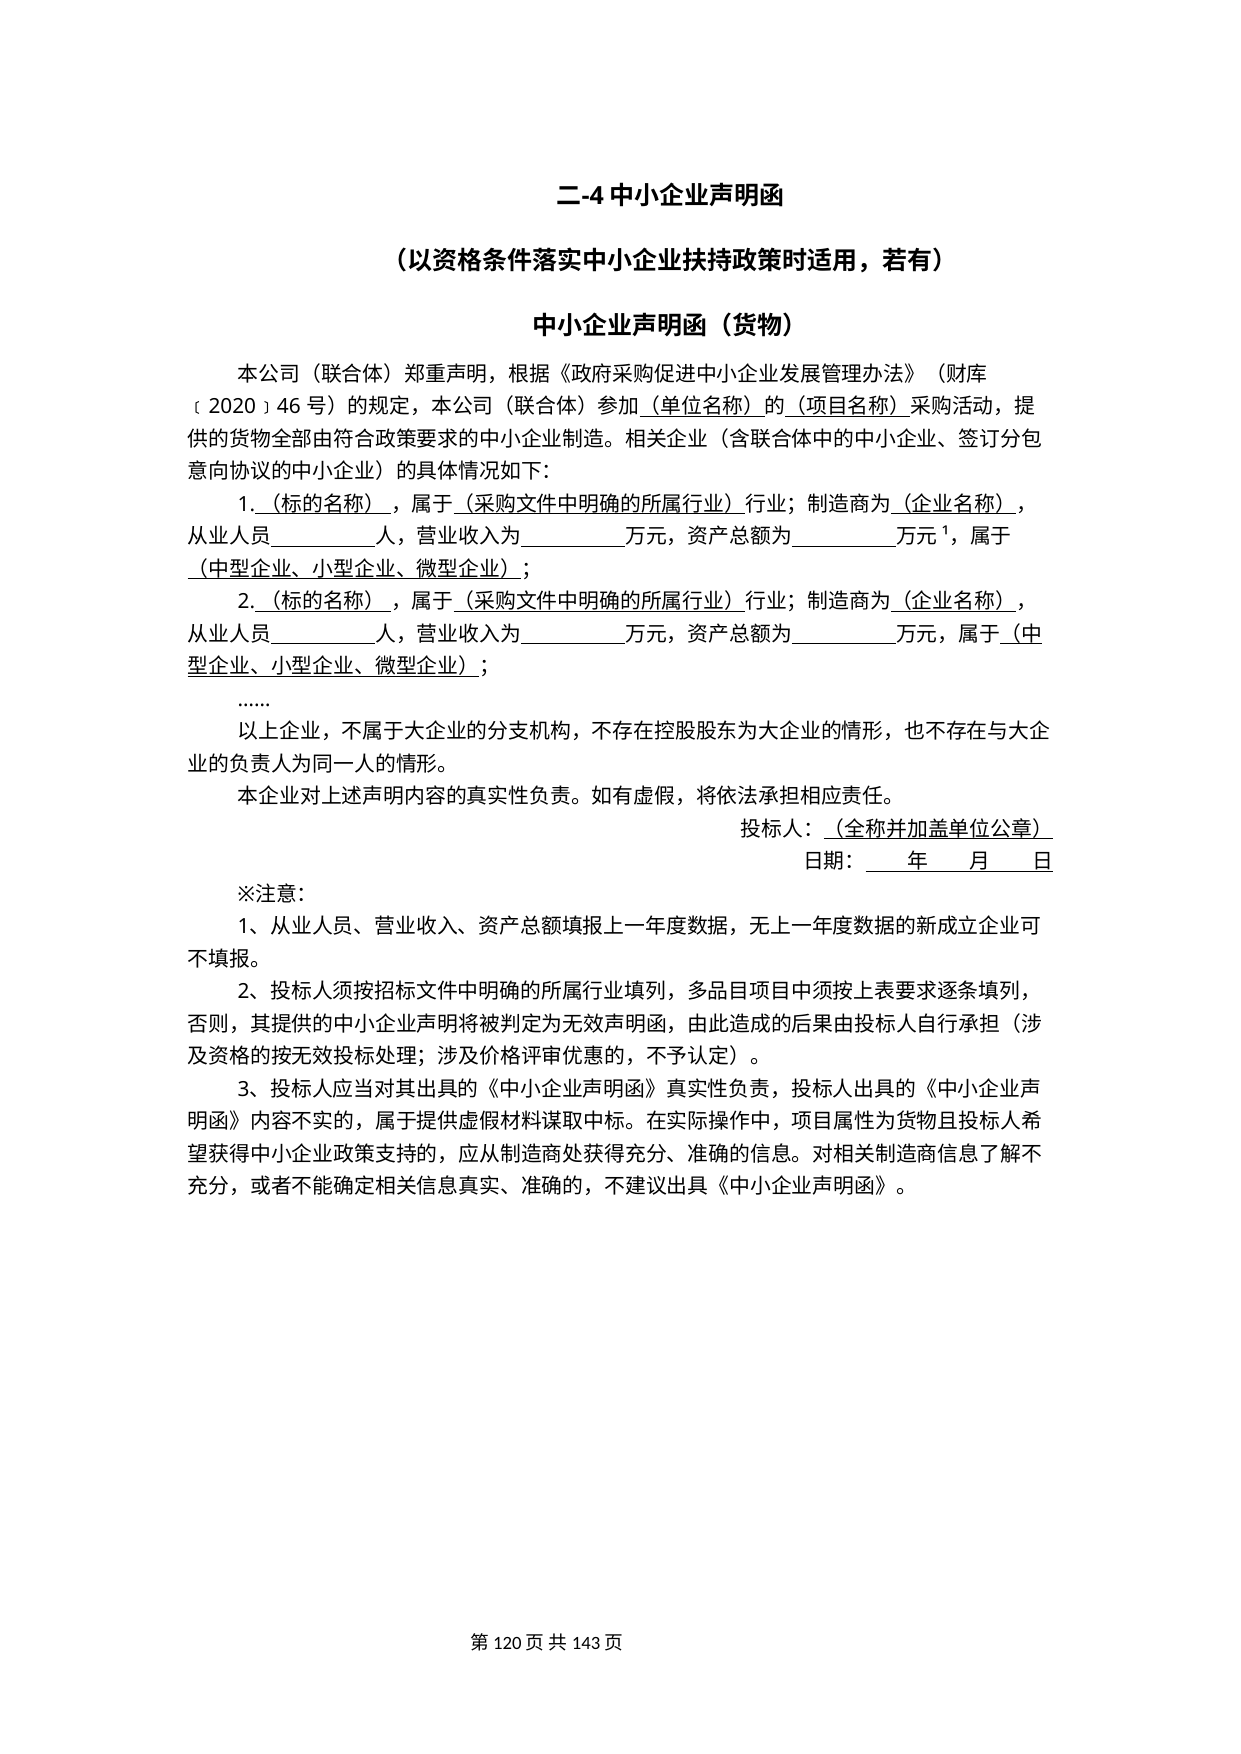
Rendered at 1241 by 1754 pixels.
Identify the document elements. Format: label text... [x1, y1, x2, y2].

text （以资格条件落实中小企业扶持政策时适用，若有） [187, 227, 1053, 292]
text 投标人：（全称并加盖单位公章） [187, 812, 1053, 844]
text 3、投标人应当对其出具的《中小企业声明函》真实性负责，投标人出具的《中小企业声明函》内容不实的，属于提供虚假材料谋取中标。在实际操作中，项目属性为货物且投标人希望获得中小企业政策支持的，应从制造商处获得充分、准确的信息。对相关制造商信息了解不充分，或者不能确定相关信息真实、准确的，不建议出具《中小企业声明函》。 [187, 1072, 1053, 1202]
text 2、投标人须按招标文件中明确的所属行业填列，多品目项目中须按上表要求逐条填列，否则，其提供的中小企业声明将被判定为无效声明函，由此造成的后果由投标人自行承担（涉及资格的按无效投标处理；涉及价格评审优惠的，不予认定）。 [187, 974, 1053, 1072]
text ※注意： [187, 877, 1053, 909]
text 1、从业人员、营业收入、资产总额填报上一年度数据，无上一年度数据的新成立企业可不填报。 [187, 909, 1053, 974]
text 以上企业，不属于大企业的分支机构，不存在控股股东为大企业的情形，也不存在与大企业的负责人为同一人的情形。 [187, 714, 1053, 779]
text 中小企业声明函（货物） [187, 292, 1053, 357]
text 本公司（联合体）郑重声明，根据《政府采购促进中小企业发展管理办法》（财库﹝2020﹞46 号）的规定，本公司（联合体）参加（单位名称）的（项目名称）采购活动，提供的货物全部由符合政策要求的中小企业制造。相关企业（含联合体中的中小企业、签订分包意向协议的中小企业）的具体情况如下： [187, 357, 1053, 487]
text …… [187, 682, 1053, 714]
text 二-4中小企业声明函 [187, 162, 1053, 227]
text 日期： 年 月 日 [187, 844, 1053, 877]
text 2. （标的名称） ，属于（采购文件中明确的所属行业）行业；制造商为（企业名称），从业人员 人，营业收入为 万元，资产总额为 万元，属于（中型企业、小型企业、微型企业）； [187, 584, 1053, 682]
text 1. （标的名称） ，属于（采购文件中明确的所属行业）行业；制造商为（企业名称），从业人员 人，营业收入为 万元，资产总额为 万元¹，属于（中型企业、小型企业、微型企业）； [187, 487, 1053, 584]
text 本企业对上述声明内容的真实性负责。如有虚假，将依法承担相应责任。 [187, 779, 1053, 812]
